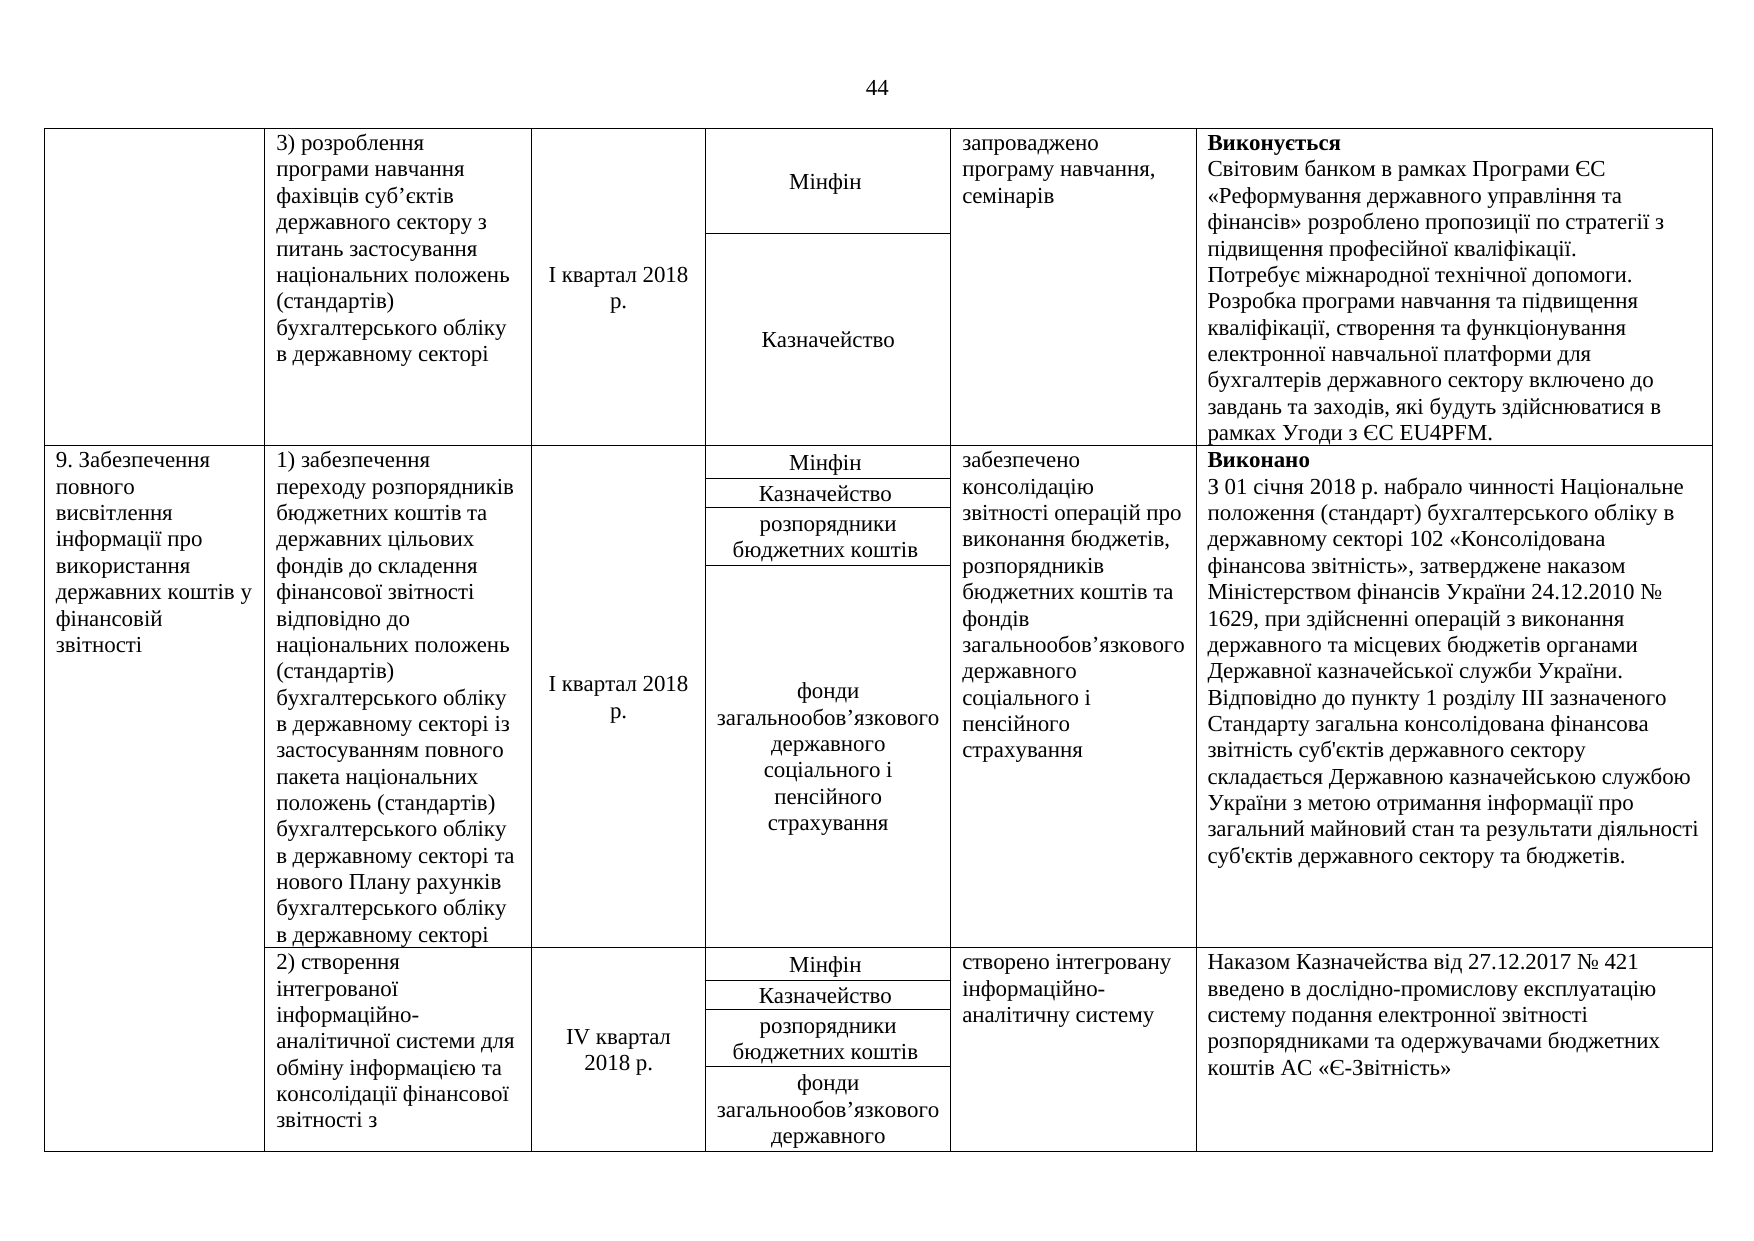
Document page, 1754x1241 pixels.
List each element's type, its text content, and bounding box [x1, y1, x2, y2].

table_cell Виконано З 01 січня 2018 р. набрало чинності Національне положення (стандарт) бухгалтерського обліку в державному секторі 102 «Консолідована фінансова звітність», затверджене наказом Міністерством фінансів України 24.12.2010 № 1629, при здійсненні операцій з виконання державного та місцевих бюджетів органами Державної казначейської служби України. Відповідно до пункту 1 розділу ІІІ зазначеного Стандарту загальна консолідована фінансова звітність суб'єктів державного сектору складається Державною казначейською службою України з метою отримання інформації про загальний майновий стан та результати діяльності суб'єктів державного сектору та бюджетів. [1197, 446, 1712, 947]
table_cell Мінфін [706, 446, 950, 478]
table_cell Мінфін [706, 948, 950, 980]
table_cell фонди загальнообов’язкового державного соціального і пенсійного страхування [706, 566, 950, 947]
table_cell Мінфін [706, 129, 950, 233]
table_cell розпорядники бюджетних коштів [706, 1010, 950, 1066]
table_cell Казначейство [706, 234, 950, 445]
table_cell забезпечено консолідацію звітності операцій про виконання бюджетів, розпорядників бюджетних коштів та фондів загальнообов’язкового державного соціального і пенсійного страхування [951, 446, 1196, 947]
table_cell Виконується Світовим банком в рамках Програми ЄС «Реформування державного управління та фінансів» розроблено пропозиції по стратегії з підвищення професійної кваліфікації. Потребує міжнародної технічної допомоги. Розробка програми навчання та підвищення кваліфікації, створення та функціонування електронної навчальної платформи для бухгалтерів державного сектору включено до завдань та заходів, які будуть здійснюватися в рамках Угоди з ЄС EU4PFM. [1197, 129, 1712, 445]
table_cell I квартал 2018 р. [532, 446, 705, 947]
table_cell розпорядники бюджетних коштів [706, 508, 950, 564]
table_cell 1) забезпечення переходу розпорядників бюджетних коштів та державних цільових фондів до складення фінансової звітності відповідно до національних положень (стандартів) бухгалтерського обліку в державному секторі із застосуванням повного пакета національних положень (стандартів) бухгалтерського обліку в державному секторі та нового Плану рахунків бухгалтерського обліку в державному секторі [265, 446, 531, 947]
table_cell 2) створення інтегрованої інформаційно-аналітичної системи для обміну інформацією та консолідації фінансової звітності з використанням баз даних та інформаційних систем [265, 948, 531, 1151]
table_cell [706, 1067, 950, 1151]
table_cell створено інтегровану інформаційно-аналітичну систему [951, 948, 1196, 1151]
table_cell 9. Забезпечення повного висвітлення інформації про використання державних коштів у фінансовій звітності [45, 446, 264, 1151]
table_cell IV квартал 2018 р. [532, 948, 705, 1151]
table_cell Казначейство [706, 479, 950, 507]
table_cell I квартал 2018 р. [532, 129, 705, 445]
table_cell 3) розроблення програми навчання фахівців суб’єктів державного сектору з питань застосування національних положень (стандартів) бухгалтерського обліку в державному секторі [265, 129, 531, 445]
table_cell запроваджено програму навчання, семінарів [951, 129, 1196, 445]
table_cell Казначейство [706, 981, 950, 1009]
table_cell Наказом Казначейства від 27.12.2017 № 421 введено в дослідно-промислову експлуатацію систему подання електронної звітності розпорядниками та одержувачами бюджетних коштів АС «Є-Звітність» [1197, 948, 1712, 1151]
